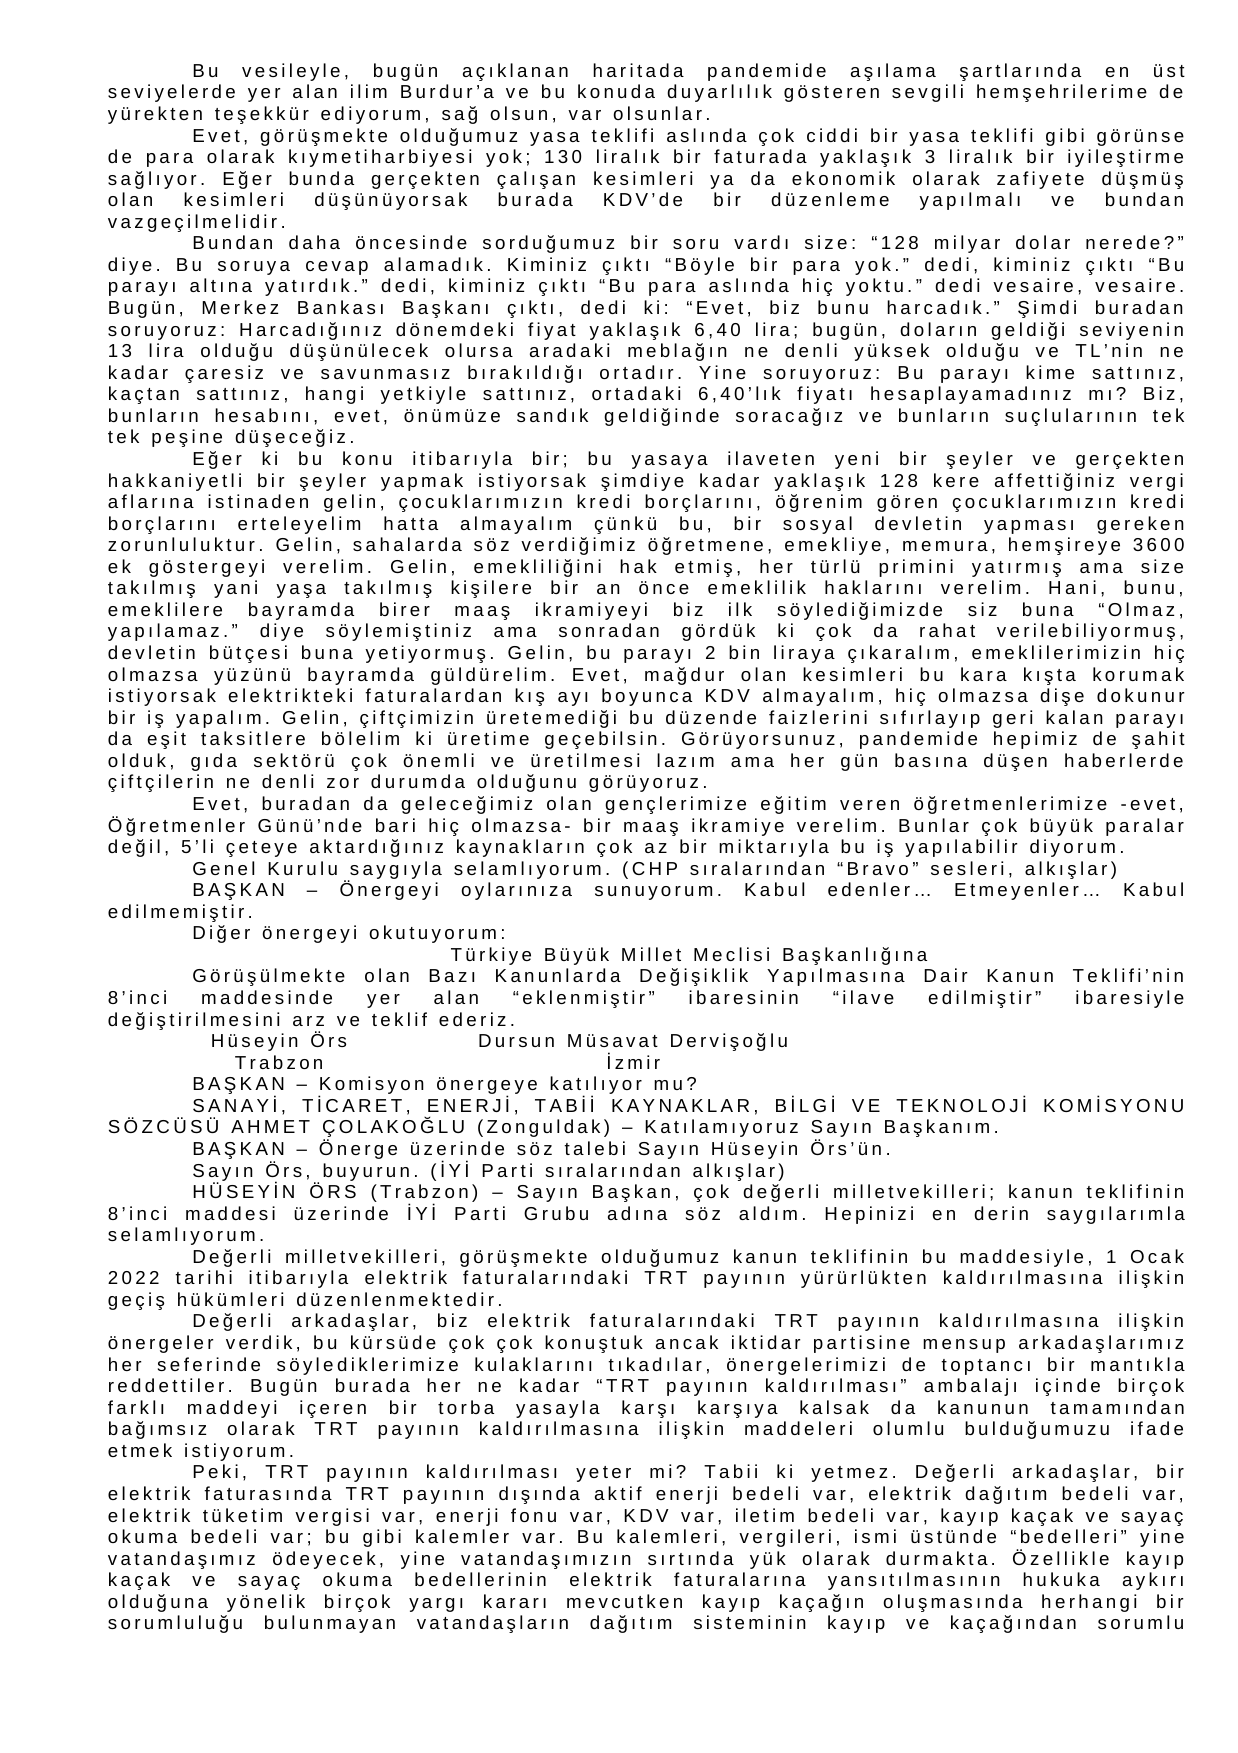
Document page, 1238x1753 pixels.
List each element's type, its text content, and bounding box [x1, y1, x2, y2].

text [108, 1461, 1186, 1634]
text Bundan daha öncesinde sorduğumuz bir soru vardı size: “128 milyar dolar nerede?” diye. Bu soruya cevap alamadık. Kiminiz çıktı “Böyle bir para yok.” dedi, kiminiz çıktı “Bu parayı altına yatırdık.” dedi, kiminiz çıktı “Bu para aslında hiç yoktu.” dedi vesaire, vesaire. Bugün, Merkez Bankası Başkanı çıktı, dedi ki: “Evet, biz bunu harcadık.” Şimdi buradan soruyoruz: Harcadığınız dönemdeki fiyat yaklaşık 6,40 lira; bugün, doların geldiği seviyenin 13 lira olduğu düşünülecek olursa aradaki meblağın ne denli yüksek olduğu ve TL’nin ne kadar çaresiz ve savunmasız bırakıldığı ortadır. Yine soruyoruz: Bu parayı kime sattınız, kaçtan sattınız, hangi yetkiyle sattınız, ortadaki 6,40’lık fiyatı hesaplayamadınız mı? Biz, bunların hesabını, evet, önümüze sandık geldiğinde soracağız ve bunların suçlularının tek tek peşine düşeceğiz. [108, 232, 1186, 448]
text Diğer önergeyi okutuyorum: [108, 922, 1186, 944]
text SANAYİ, TİCARET, ENERJİ, TABİİ KAYNAKLAR, BİLGİ VE TEKNOLOJİ KOMİSYONU SÖZCÜSÜ AHMET ÇOLAKOĞLU (Zonguldak) – Katılamıyoruz Sayın Başkanım. [108, 1095, 1186, 1138]
text Görüşülmekte olan Bazı Kanunlarda Değişiklik Yapılmasına Dair Kanun Teklifi’nin 8’inci maddesinde yer alan “eklenmiştir” ibaresinin “ilave edilmiştir” ibaresiyle değiştirilmesini arz ve teklif ederiz. [108, 965, 1186, 1030]
text Evet, görüşmekte olduğumuz yasa teklifi aslında çok ciddi bir yasa teklifi gibi görünse de para olarak kıymetiharbiyesi yok; 130 liralık bir faturada yaklaşık 3 liralık bir iyileştirme sağlıyor. Eğer bunda gerçekten çalışan kesimleri ya da ekonomik olarak zafiyete düşmüş olan kesimleri düşünüyorsak burada KDV’de bir düzenleme yapılmalı ve bundan vazgeçilmelidir. [108, 124, 1186, 232]
text BAŞKAN – Önerge üzerinde söz talebi Sayın Hüseyin Örs’ün. [108, 1138, 1186, 1159]
text Değerli arkadaşlar, biz elektrik faturalarındaki TRT payının kaldırılmasına ilişkin önergeler verdik, bu kürsüde çok çok konuştuk ancak iktidar partisine mensup arkadaşlarımız her seferinde söylediklerimize kulaklarını tıkadılar, önergelerimizi de toptancı bir mantıkla reddettiler. Bugün burada her ne kadar “TRT payının kaldırılması” ambalajı içinde birçok farklı maddeyi içeren bir torba yasayla karşı karşıya kalsak da kanunun tamamından bağımsız olarak TRT payının kaldırılmasına ilişkin maddeleri olumlu bulduğumuzu ifade etmek istiyorum. [108, 1310, 1186, 1461]
text Bu vesileyle, bugün açıklanan haritada pandemide aşılama şartlarında en üst seviyelerde yer alan ilim Burdur’a ve bu konuda duyarlılık gösteren sevgili hemşehrilerime de yürekten teşekkür ediyorum, sağ olsun, var olsunlar. [108, 60, 1186, 124]
text Sayın Örs, buyurun. (İYİ Parti sıralarından alkışlar) [108, 1159, 1186, 1181]
text Eğer ki bu konu itibarıyla bir; bu yasaya ilaveten yeni bir şeyler ve gerçekten hakkaniyetli bir şeyler yapmak istiyorsak şimdiye kadar yaklaşık 128 kere affettiğiniz vergi aflarına istinaden gelin, çocuklarımızın kredi borçlarını, öğrenim gören çocuklarımızın kredi borçlarını erteleyelim hatta almayalım çünkü bu, bir sosyal devletin yapması gereken zorunluluktur. Gelin, sahalarda söz verdiğimiz öğretmene, emekliye, memura, hemşireye 3600 ek göstergeyi verelim. Gelin, emekliliğini hak etmiş, her türlü primini yatırmış ama size takılmış yani yaşa takılmış kişilere bir an önce emeklilik haklarını verelim. Hani, bunu, emeklilere bayramda birer maaş ikramiyeyi biz ilk söylediğimizde siz buna “Olmaz, yapılamaz.” diye söylemiştiniz ama sonradan gördük ki çok da rahat verilebiliyormuş, devletin bütçesi buna yetiyormuş. Gelin, bu parayı 2 bin liraya çıkaralım, emeklilerimizin hiç olmazsa yüzünü bayramda güldürelim. Evet, mağdur olan kesimleri bu kara kışta korumak istiyorsak elektrikteki faturalardan kış ayı boyunca KDV almayalım, hiç olmazsa dişe dokunur bir iş yapalım. Gelin, çiftçimizin üretemediği bu düzende faizlerini sıfırlayıp geri kalan parayı da eşit taksitlere bölelim ki üretime geçebilsin. Görüyorsunuz, pandemide hepimiz de şahit olduk, gıda sektörü çok önemli ve üretilmesi lazım ama her gün basına düşen haberlerde çiftçilerin ne denli zor durumda olduğunu görüyoruz. [108, 448, 1186, 793]
text Değerli milletvekilleri, görüşmekte olduğumuz kanun teklifinin bu maddesiyle, 1 Ocak 2022 tarihi itibarıyla elektrik faturalarındaki TRT payının yürürlükten kaldırılmasına ilişkin geçiş hükümleri düzenlenmektedir. [108, 1246, 1186, 1310]
text Hüseyin Örs Dursun Müsavat Dervişoğlu [108, 1030, 1186, 1052]
text Türkiye Büyük Millet Meclisi Başkanlığına [108, 944, 1186, 965]
text BAŞKAN – Önergeyi oylarınıza sunuyorum. Kabul edenler… Etmeyenler… Kabul edilmemiştir. [108, 879, 1186, 922]
text Evet, buradan da geleceğimiz olan gençlerimize eğitim veren öğretmenlerimize -evet, Öğretmenler Günü’nde bari hiç olmazsa- bir maaş ikramiye verelim. Bunlar çok büyük paralar değil, 5’li çeteye aktardığınız kaynakların çok az bir miktarıyla bu iş yapılabilir diyorum. [108, 793, 1186, 857]
text HÜSEYİN ÖRS (Trabzon) – Sayın Başkan, çok değerli milletvekilleri; kanun teklifinin 8’inci maddesi üzerinde İYİ Parti Grubu adına söz aldım. Hepinizi en derin saygılarımla selamlıyorum. [108, 1181, 1186, 1246]
text BAŞKAN – Komisyon önergeye katılıyor mu? [108, 1073, 1186, 1095]
text Genel Kurulu saygıyla selamlıyorum. (CHP sıralarından “Bravo” sesleri, alkışlar) [108, 857, 1186, 879]
text Trabzon İzmir [108, 1052, 1186, 1073]
